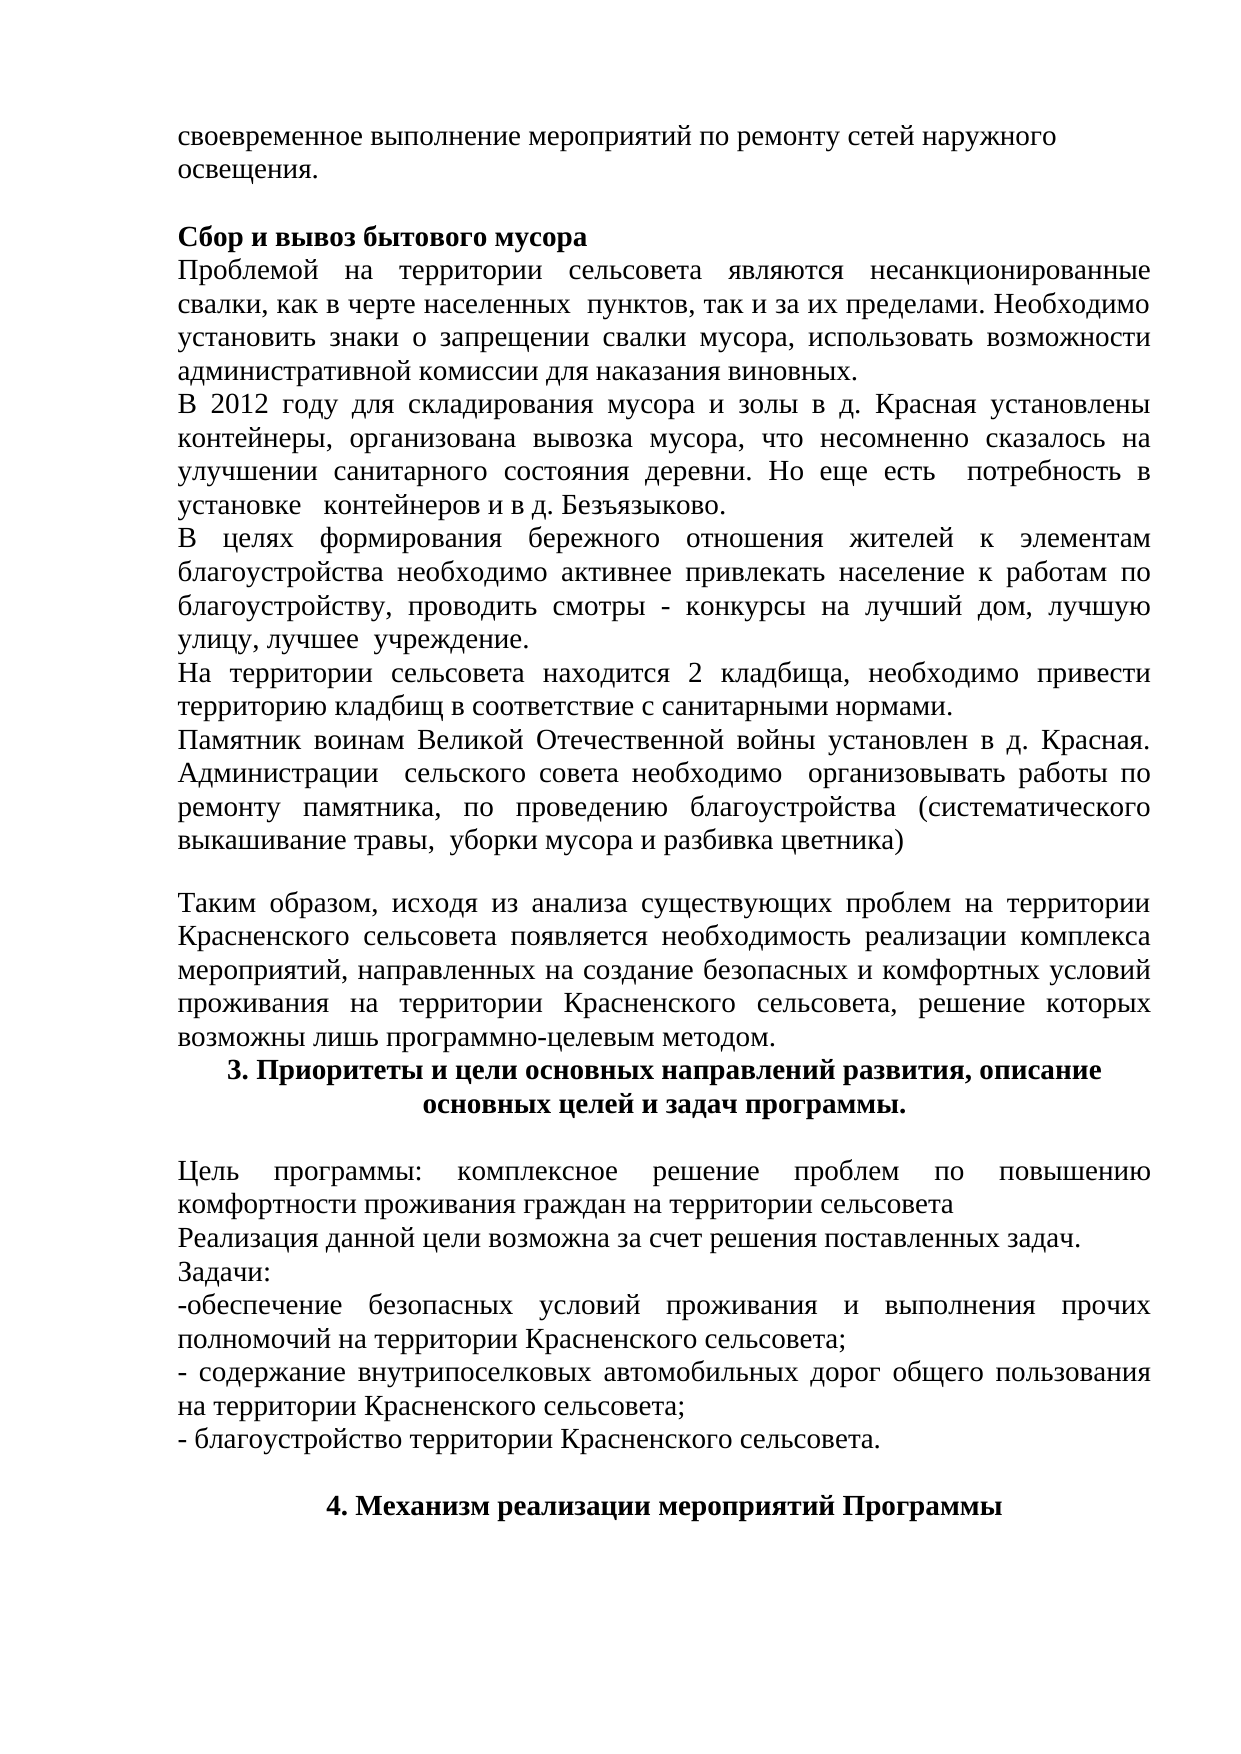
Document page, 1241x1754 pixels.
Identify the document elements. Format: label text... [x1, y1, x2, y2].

text Реализация данной цели возможна за счет решения поставленных задач. [177, 1220, 1152, 1254]
text 4. Механизм реализации мероприятий Программы [177, 1488, 1152, 1522]
text Памятник воинам Великой Отечественной войны установлен в д. Красная. Администрации сельского совета необходимо организовывать работы по ремонту памятника, по проведению благоустройства (систематического выкашивание травы, уборки мусора и разбивка цветника) [177, 722, 1152, 856]
text - благоустройство территории Красненского сельсовета. [177, 1421, 1152, 1455]
text Цель программы: комплексное решение проблем по повышению комфортности проживания граждан на территории сельсовета [177, 1153, 1152, 1220]
text Таким образом, исходя из анализа существующих проблем на территории Красненского сельсовета появляется необходимость реализации комплекса мероприятий, направленных на создание безопасных и комфортных условий проживания на территории Красненского сельсовета, решение которых возможны лишь программно-целевым методом. [177, 885, 1152, 1052]
text Задачи: [177, 1254, 1152, 1287]
text В 2012 году для складирования мусора и золы в д. Красная установлены контейнеры, организована вывозка мусора, что несомненно сказалось на улучшении санитарного состояния деревни. Но еще есть потребность в установке контейнеров и в д. Безъязыково. [177, 386, 1152, 521]
text В целях формирования бережного отношения жителей к элементам благоустройства необходимо активнее привлекать население к работам по благоустройству, проводить смотры - конкурсы на лучший дом, лучшую улицу, лучшее учреждение. [177, 521, 1152, 655]
text 3. Приоритеты и цели основных направлений развития, описание основных целей и задач программы. [177, 1052, 1152, 1119]
text - содержание внутрипоселковых автомобильных дорог общего пользования на территории Красненского сельсовета; [177, 1354, 1152, 1421]
text Проблемой на территории сельсовета являются несанкционированные свалки, как в черте населенных пунктов, так и за их пределами. Необходимо установить знаки о запрещении свалки мусора, использовать возможности административной комиссии для наказания виновных. [177, 252, 1152, 386]
text На территории сельсовета находится 2 кладбища, необходимо привести территорию кладбищ в соответствие с санитарными нормами. [177, 655, 1152, 722]
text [177, 118, 1152, 185]
text Сбор и вывоз бытового мусора [177, 219, 1152, 252]
text -обеспечение безопасных условий проживания и выполнения прочих полномочий на территории Красненского сельсовета; [177, 1287, 1152, 1354]
